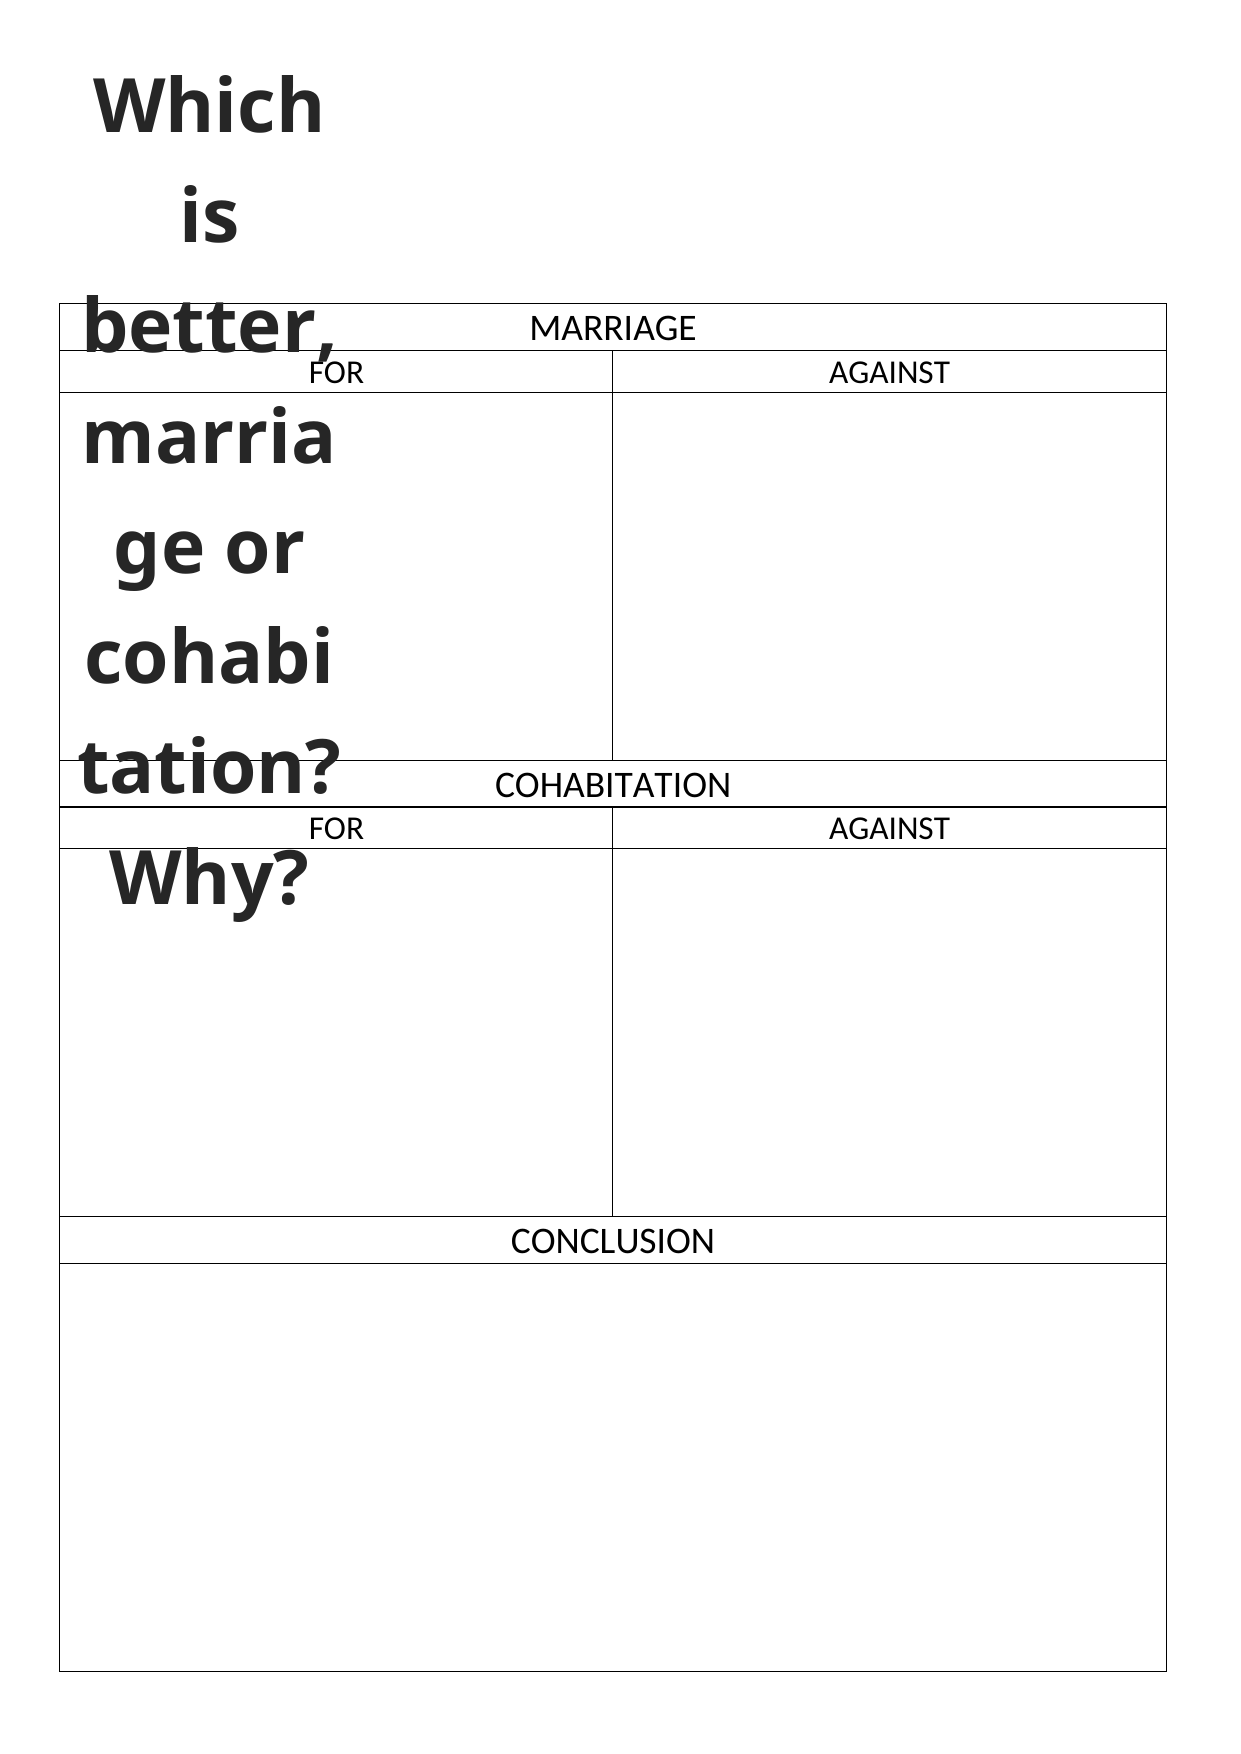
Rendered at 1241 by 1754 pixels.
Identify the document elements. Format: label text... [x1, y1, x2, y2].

table_cell [60, 849, 612, 1216]
table_cell AGAINST [613, 808, 1166, 848]
table_header MARRIAGE [60, 304, 87, 350]
table_cell COHABITATION [60, 761, 1166, 806]
table_cell CONCLUSION [60, 1217, 1166, 1263]
table_header MARRIAGE [223, 304, 1166, 350]
table_cell [60, 1264, 1166, 1671]
table_cell [613, 393, 1166, 759]
table_cell [60, 393, 612, 759]
table_cell FOR [60, 351, 612, 392]
table_cell [613, 849, 1166, 1216]
table_header MARRIAGE [190, 304, 215, 350]
table_header MARRIAGE [98, 304, 182, 350]
table_cell FOR [60, 808, 612, 848]
table_cell AGAINST [613, 351, 1166, 392]
